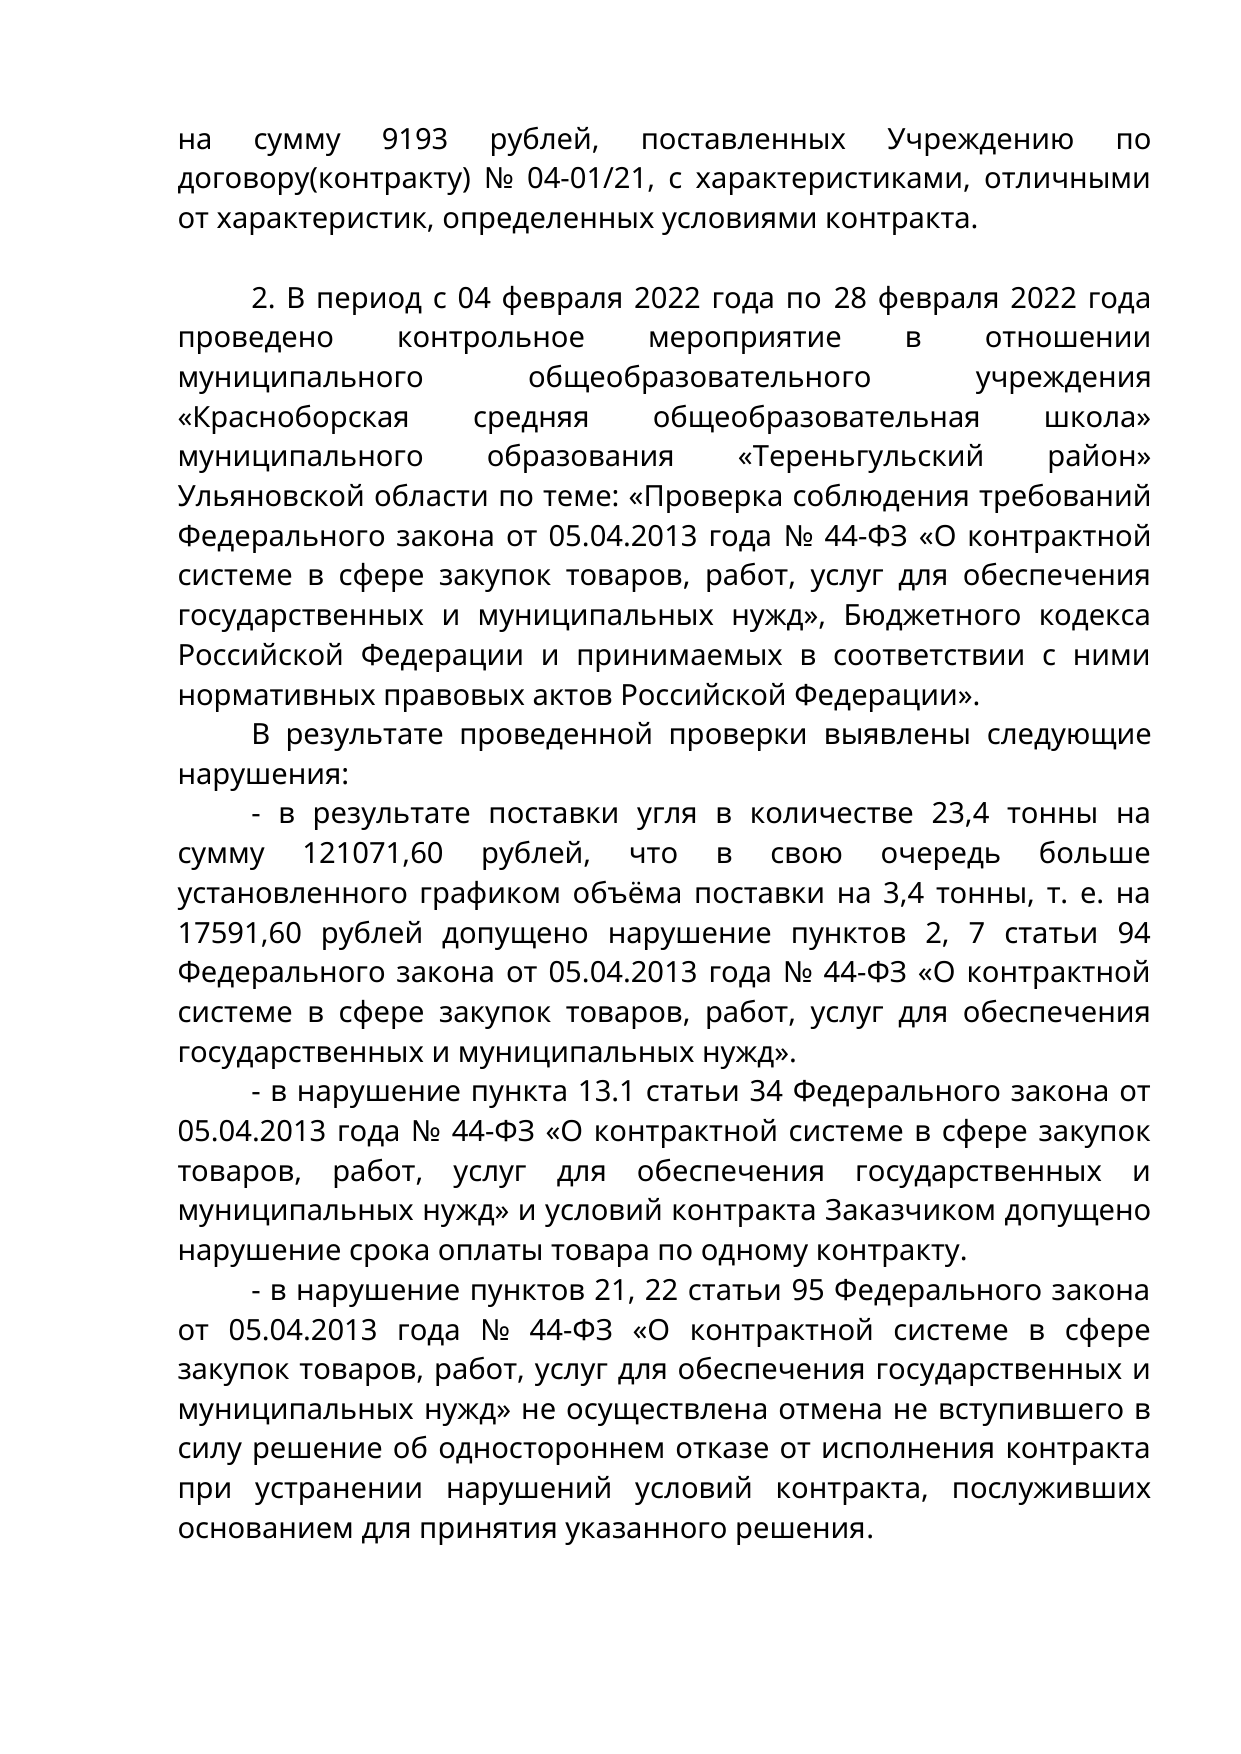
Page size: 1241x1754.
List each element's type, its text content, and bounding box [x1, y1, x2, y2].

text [177, 118, 1152, 237]
text - в нарушение пунктов 21, 22 статьи 95 Федерального закона от 05.04.2013 года № 44-ФЗ «О контрактной системе в сфере закупок товаров, работ, услуг для обеспечения государственных и муниципальных нужд» не осуществлена отмена не вступившего в силу решение об одностороннем отказе от исполнения контракта при устранении нарушений условий контракта, послуживших основанием для принятия указанного решения. [177, 1269, 1152, 1547]
text - в нарушение пункта 13.1 статьи 34 Федерального закона от 05.04.2013 года № 44-ФЗ «О контрактной системе в сфере закупок товаров, работ, услуг для обеспечения государственных и муниципальных нужд» и условий контракта Заказчиком допущено нарушение срока оплаты товара по одному контракту. [177, 1071, 1152, 1269]
text - в результате поставки угля в количестве 23,4 тонны на сумму 121071,60 рублей, что в свою очередь больше установленного графиком объёма поставки на 3,4 тонны, т. е. на 17591,60 рублей допущено нарушение пунктов 2, 7 статьи 94 Федерального закона от 05.04.2013 года № 44-ФЗ «О контрактной системе в сфере закупок товаров, работ, услуг для обеспечения государственных и муниципальных нужд». [177, 793, 1152, 1071]
text В результате проведенной проверки выявлены следующие нарушения: [177, 713, 1152, 793]
text 2. В период с 04 февраля 2022 года по 28 февраля 2022 года проведено контрольное мероприятие в отношении муниципального общеобразовательного учреждения «Красноборская средняя общеобразовательная школа» муниципального образования «Тереньгульский район» Ульяновской области по теме: «Проверка соблюдения требований Федерального закона от 05.04.2013 года № 44-ФЗ «О контрактной системе в сфере закупок товаров, работ, услуг для обеспечения государственных и муниципальных нужд», Бюджетного кодекса Российской Федерации и принимаемых в соответствии с ними нормативных правовых актов Российской Федерации». [177, 277, 1152, 356]
text 2. В период с 04 февраля 2022 года по 28 февраля 2022 года проведено контрольное мероприятие в отношении муниципального общеобразовательного учреждения «Красноборская средняя общеобразовательная школа» муниципального образования «Тереньгульский район» Ульяновской области по теме: «Проверка соблюдения требований Федерального закона от 05.04.2013 года № 44-ФЗ «О контрактной системе в сфере закупок товаров, работ, услуг для обеспечения государственных и муниципальных нужд», Бюджетного кодекса Российской Федерации и принимаемых в соответствии с ними нормативных правовых актов Российской Федерации». [177, 475, 1152, 713]
